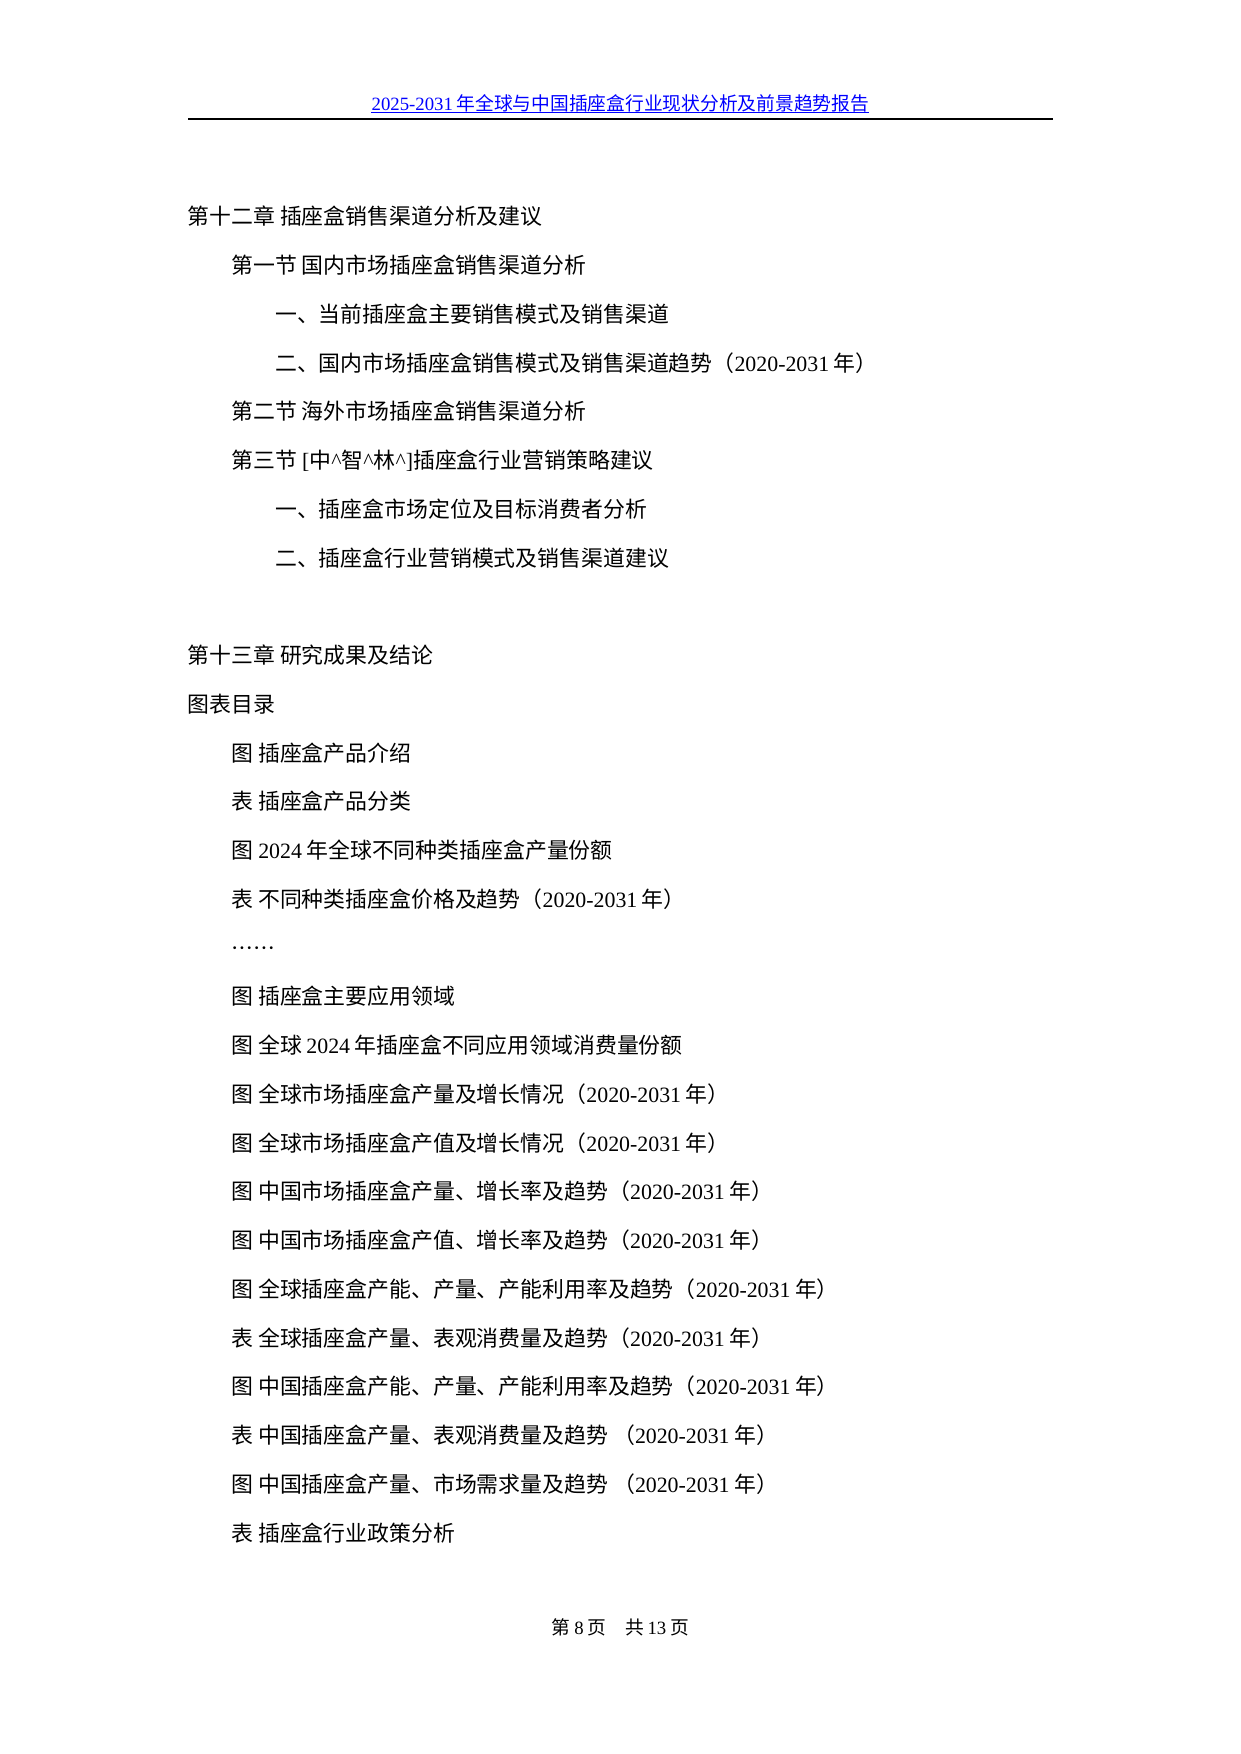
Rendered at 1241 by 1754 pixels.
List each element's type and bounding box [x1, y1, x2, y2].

text [187, 150, 1053, 1548]
